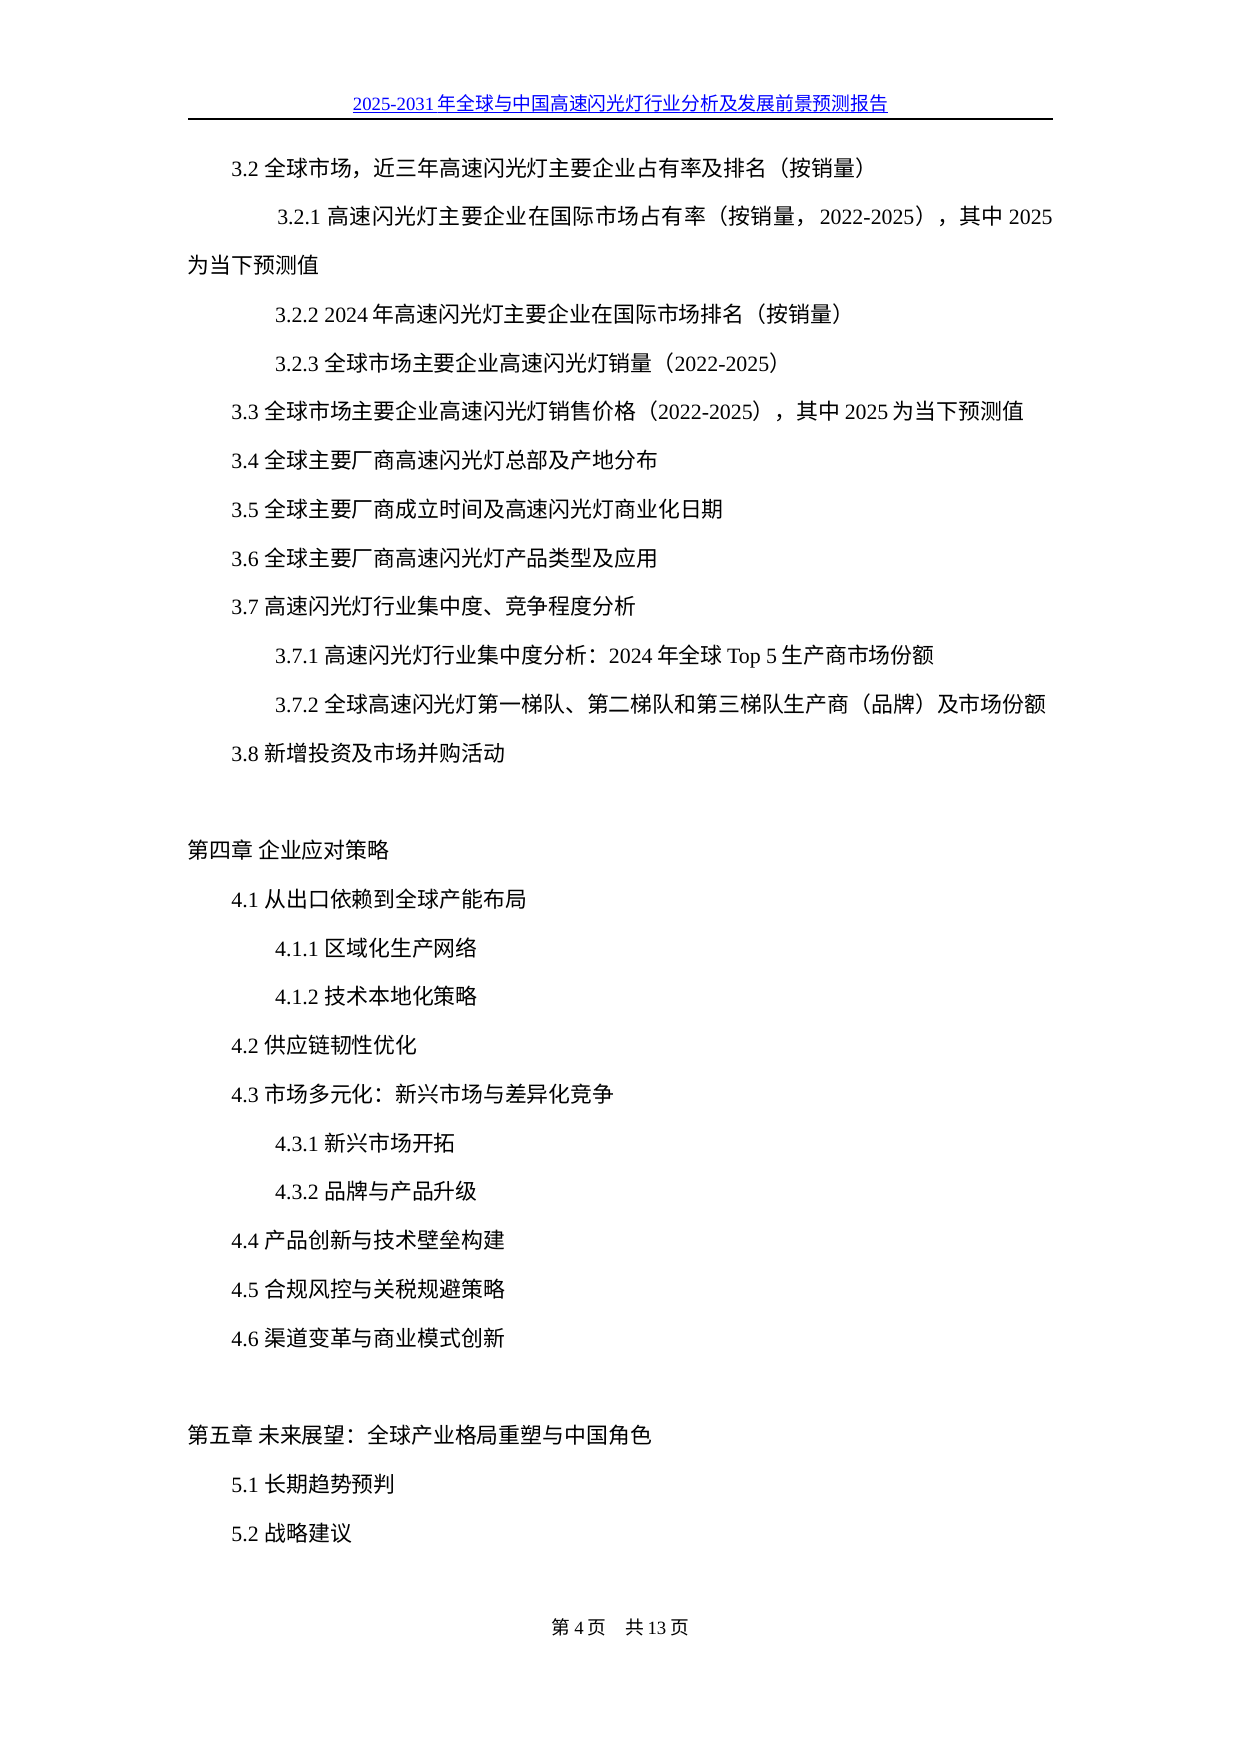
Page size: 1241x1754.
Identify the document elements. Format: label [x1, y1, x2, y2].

text [187, 150, 1053, 1548]
